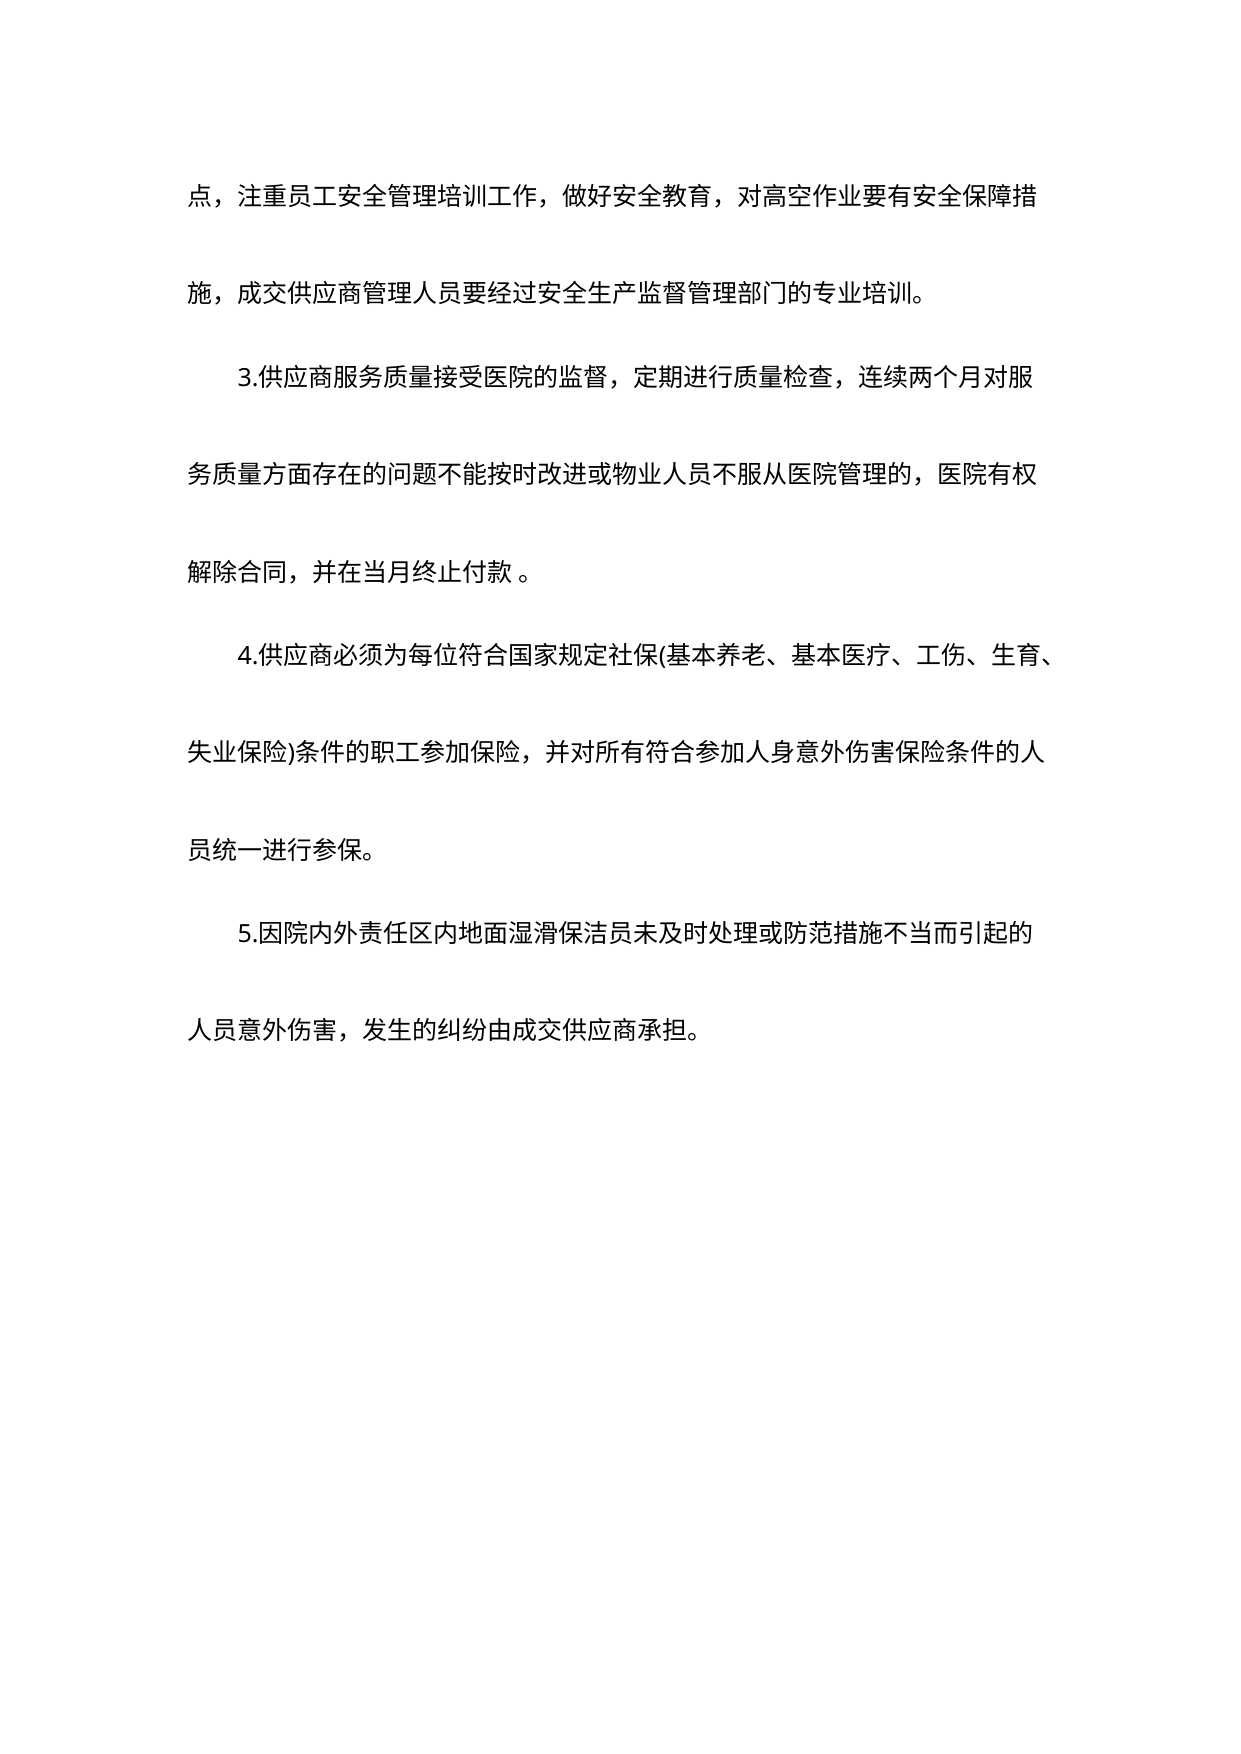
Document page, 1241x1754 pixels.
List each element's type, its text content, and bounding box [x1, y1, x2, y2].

text 5.因院内外责任区内地面湿滑保洁员未及时处理或防范措施不当而引起的人员意外伤害，发生的纠纷由成交供应商承担。 [187, 899, 1053, 1061]
text 4.供应商必须为每位符合国家规定社保(基本养老、基本医疗、工伤、生育、失业保险)条件的职工参加保险，并对所有符合参加人身意外伤害保险条件的人员统一进行参保。 [187, 621, 1053, 881]
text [187, 162, 1053, 324]
text 3.供应商服务质量接受医院的监督，定期进行质量检查，连续两个月对服务质量方面存在的问题不能按时改进或物业人员不服从医院管理的，医院有权解除合同，并在当月终止付款 。 [187, 343, 1053, 603]
